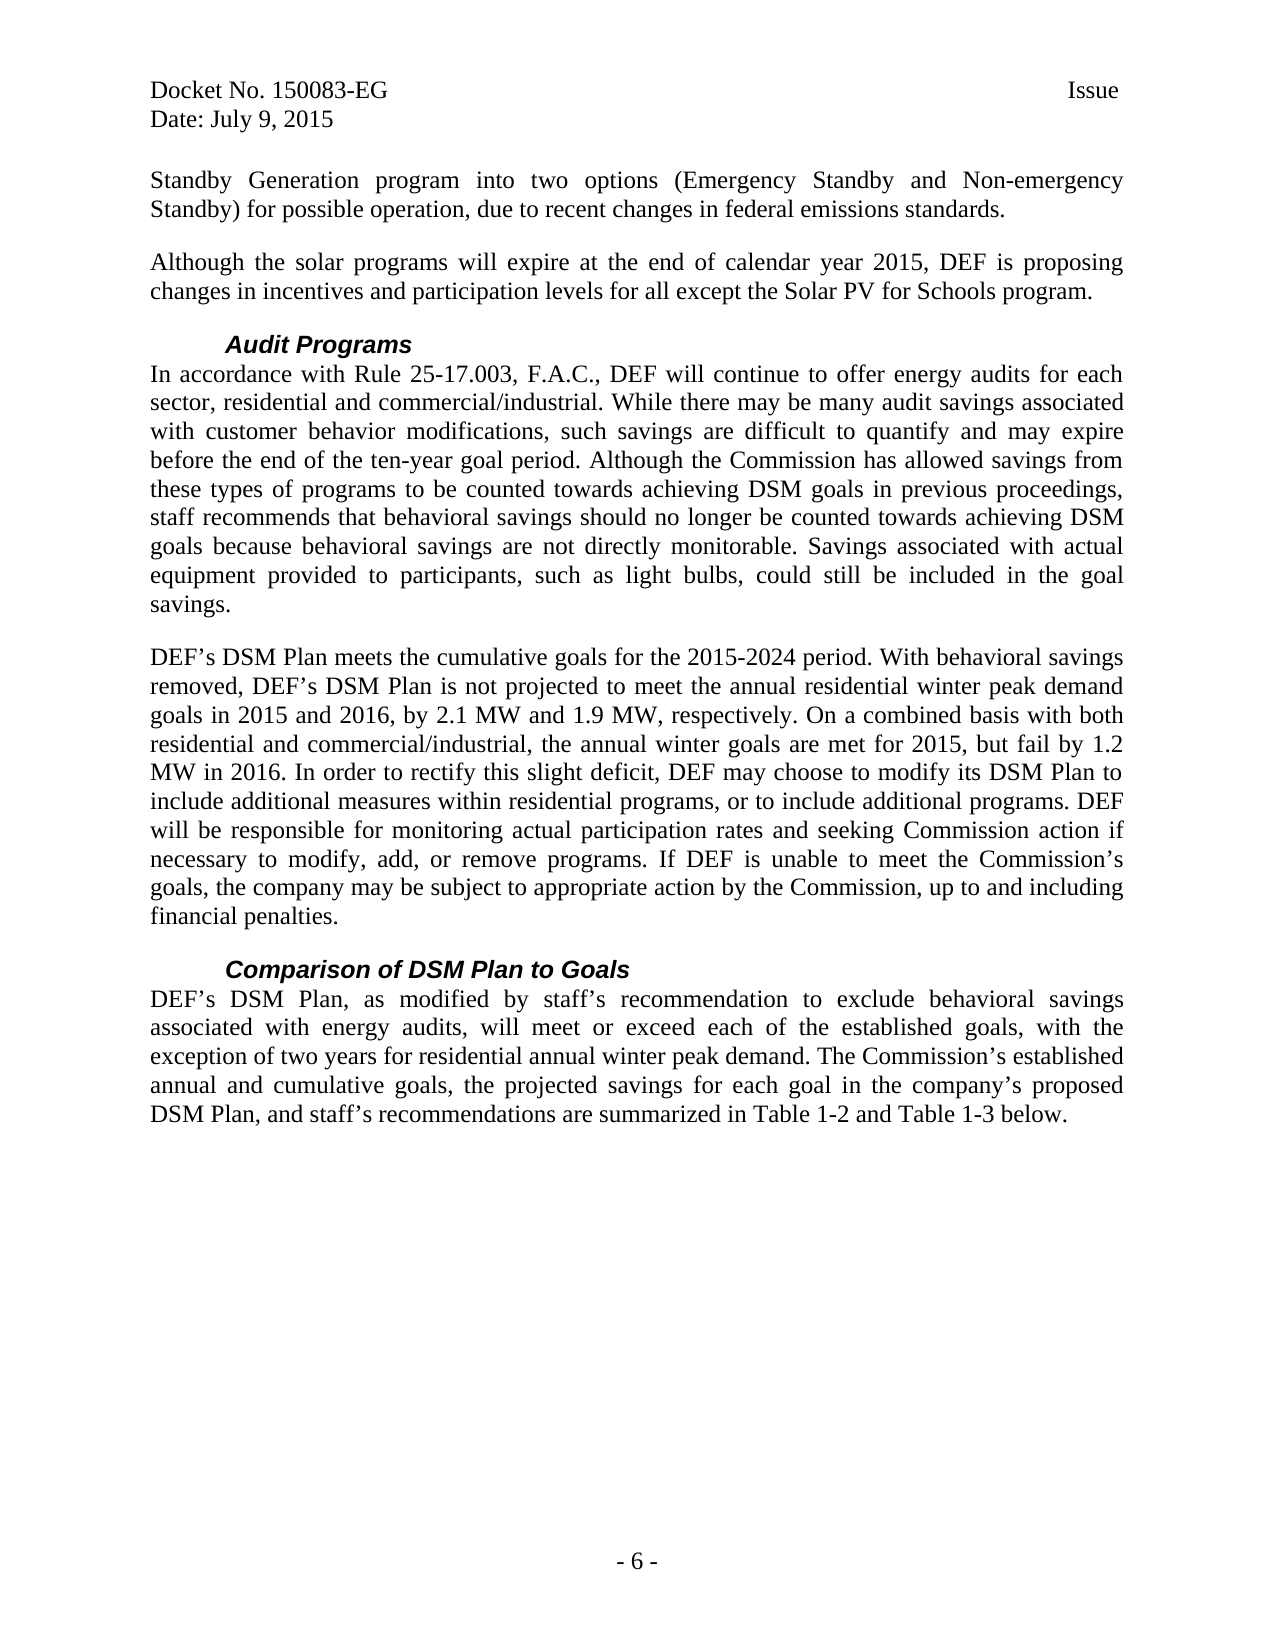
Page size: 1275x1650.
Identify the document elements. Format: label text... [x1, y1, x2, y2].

subtitle Comparison of DSM Plan to Goals [225, 955, 1125, 984]
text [150, 165, 1125, 222]
text In accordance with Rule 25-17.003, F.A.C., DEF will continue to offer energy audits for each sector, residential and commercial/industrial. While there may be many audit savings associated with customer behavior modifications, such savings are difficult to quantify and may expire before the end of the ten-year goal period. Although the Commission has allowed savings from these types of programs to be counted towards achieving DSM goals in previous proceedings, staff recommends that behavioral savings should no longer be counted towards achieving DSM goals because behavioral savings are not directly monitorable. Savings associated with actual equipment provided to participants, such as light bulbs, could still be included in the goal savings. [150, 359, 1125, 617]
text Although the solar programs will expire at the end of calendar year 2015, DEF is proposing changes in incentives and participation levels for all except the Solar PV for Schools program. [150, 247, 1125, 305]
subtitle Audit Programs [225, 330, 1125, 359]
text DEF’s DSM Plan meets the cumulative goals for the 2015-2024 period. With behavioral savings removed, DEF’s DSM Plan is not projected to meet the annual residential winter peak demand goals in 2015 and 2016, by 2.1 MW and 1.9 MW, respectively. On a combined basis with both residential and commercial/industrial, the annual winter goals are met for 2015, but fail by 1.2 MW in 2016. In order to rectify this slight deficit, DEF may choose to modify its DSM Plan to include additional measures within residential programs, or to include additional programs. DEF will be responsible for monitoring actual participation rates and seeking Commission action if necessary to modify, add, or remove programs. If DEF is unable to meet the Commission’s goals, the company may be subject to appropriate action by the Commission, up to and including financial penalties. [150, 642, 1125, 930]
text DEF’s DSM Plan, as modified by staff’s recommendation to exclude behavioral savings associated with energy audits, will meet or exceed each of the established goals, with the exception of two years for residential annual winter peak demand. The Commission’s established annual and cumulative goals, the projected savings for each goal in the company’s proposed DSM Plan, and staff’s recommendations are summarized in Table 1-2 and Table 1-3 below. [150, 984, 1125, 1127]
